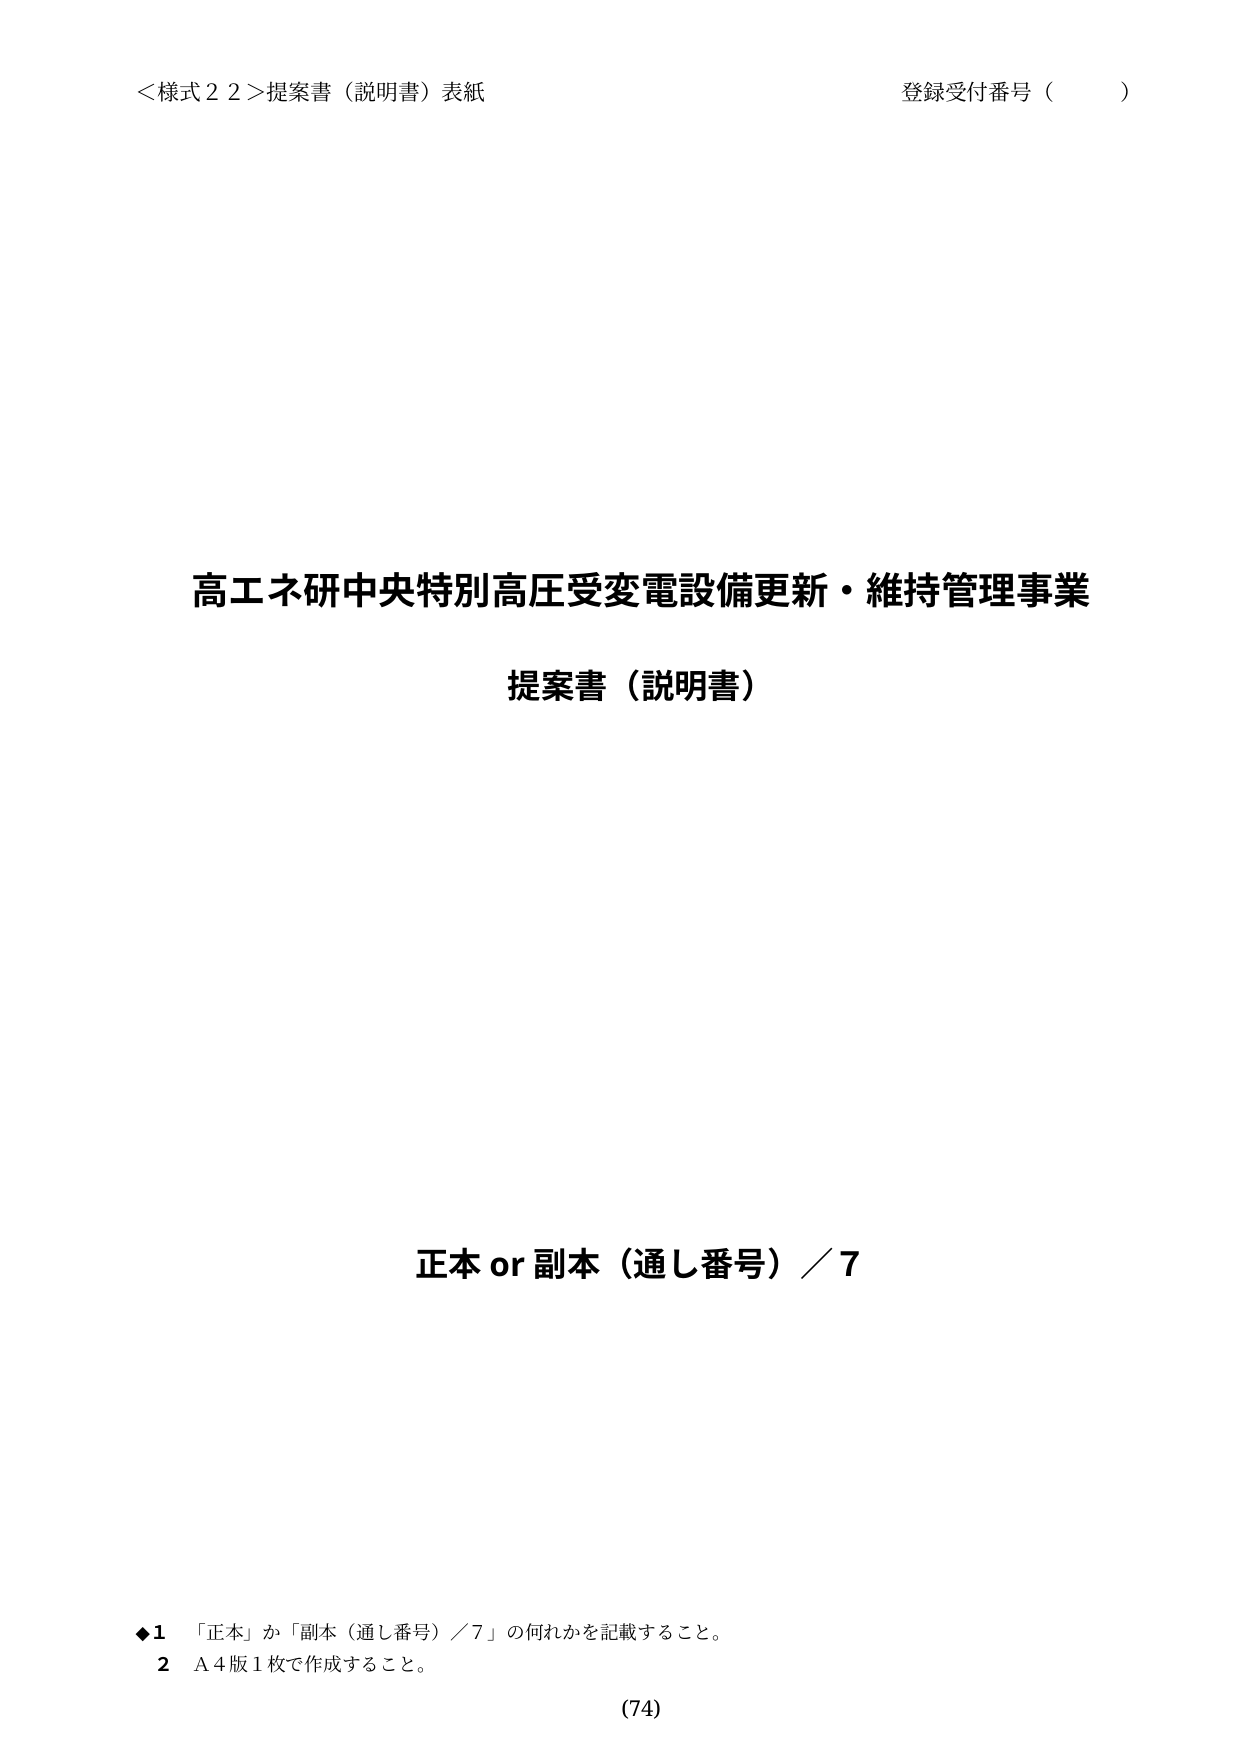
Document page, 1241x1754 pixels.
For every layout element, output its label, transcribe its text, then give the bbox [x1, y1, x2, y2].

text 高エネ研中央特別高圧受変電設備更新・維持管理事業 [135, 556, 1146, 620]
text 正本 or 副本（通し番号）／７ [135, 1230, 1146, 1294]
text 提案書（説明書） [135, 652, 1146, 717]
text ◆１ 「正本」か「副本（通し番号）／７」の何れかを記載すること。 [135, 1615, 1146, 1647]
subtitle ＜様式２２＞提案書（説明書）表紙 登録受付番号（ ） [135, 75, 1146, 107]
text ２ Ａ４版１枚で作成すること。 [135, 1647, 1146, 1679]
